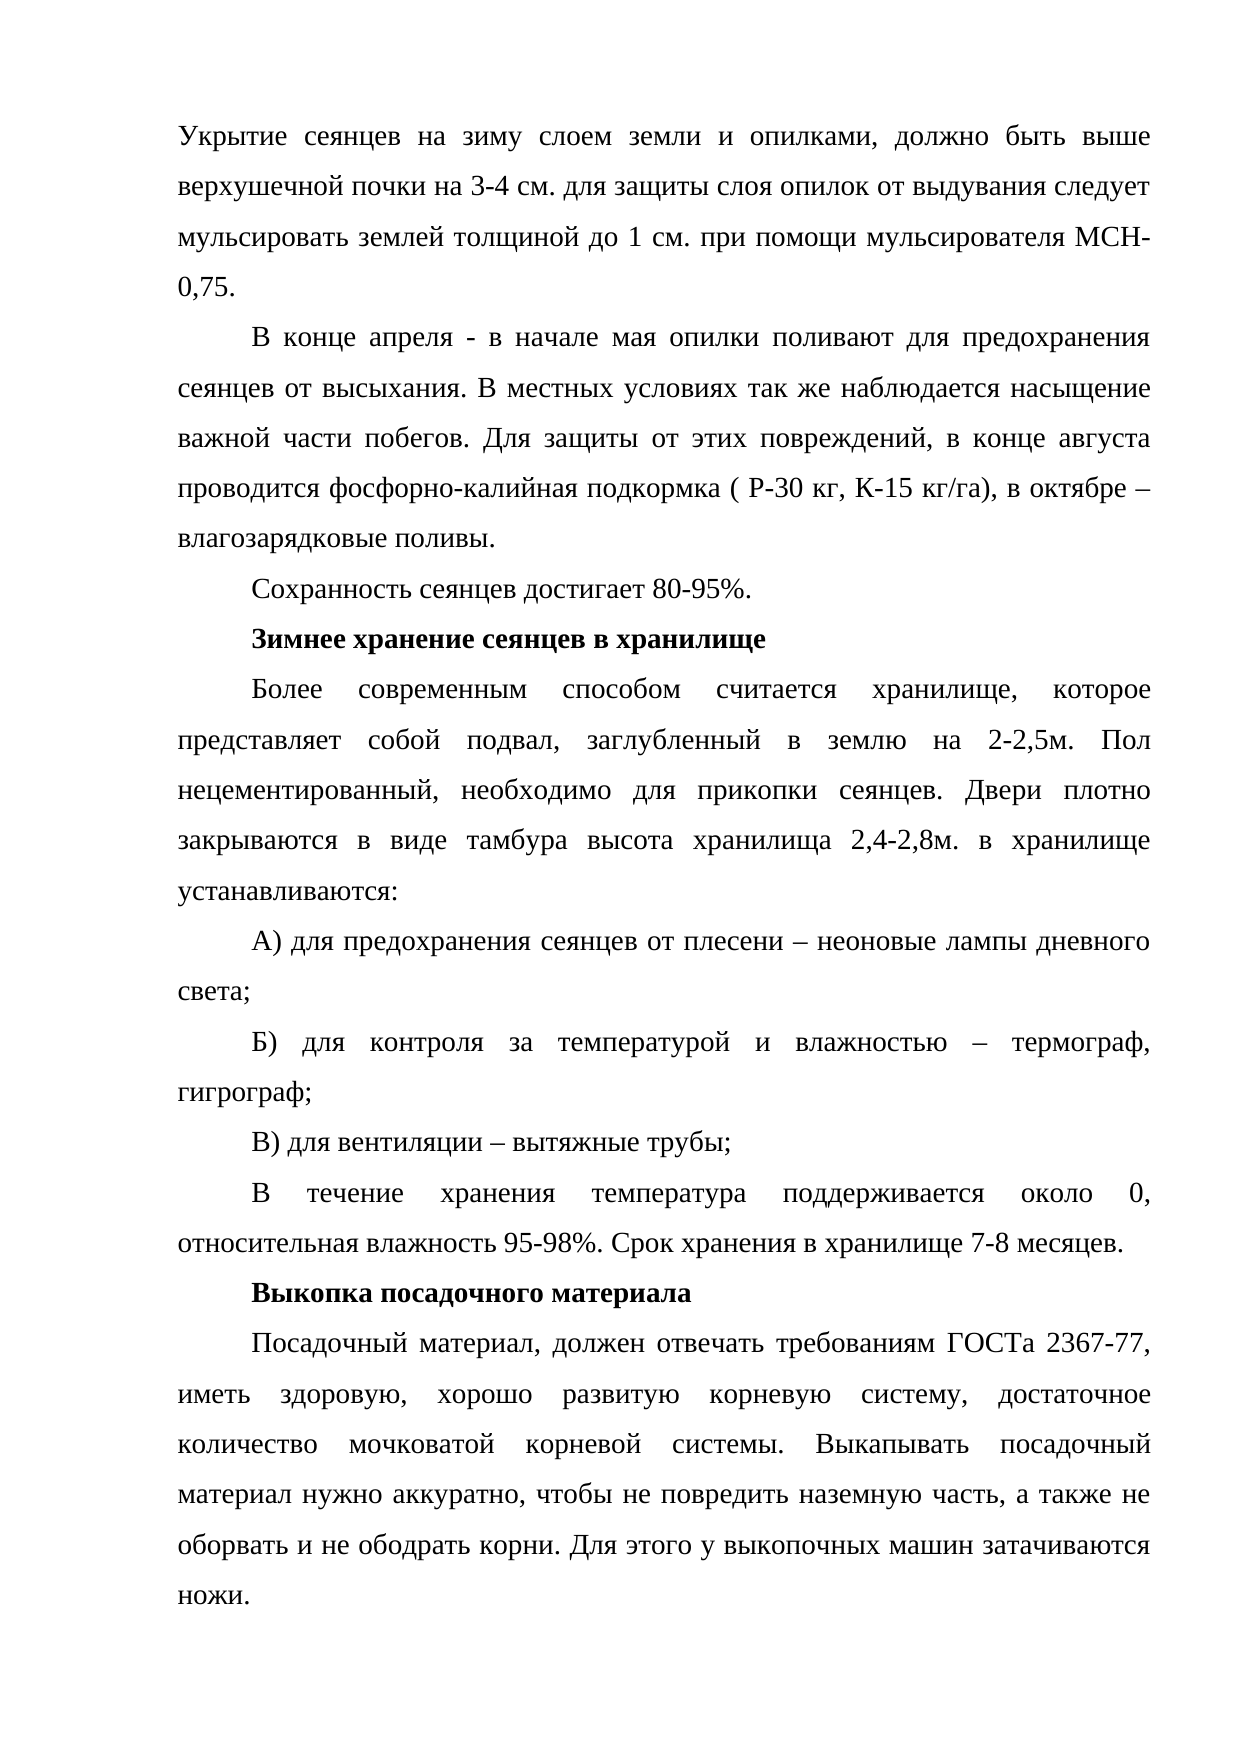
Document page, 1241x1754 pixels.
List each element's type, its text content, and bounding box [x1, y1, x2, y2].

text Зимнее хранение сеянцев в хранилище [177, 621, 1152, 655]
text В) для вентиляции – вытяжные трубы; [177, 1124, 1152, 1158]
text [177, 118, 1152, 303]
text Сохранность сеянцев достигает 80-95%. [177, 571, 1152, 604]
text Выкопка посадочного материала [177, 1275, 1152, 1309]
text Посадочный материал, должен отвечать требованиям ГОСТа 2367-77, иметь здоровую, хорошо развитую корневую систему, достаточное количество мочковатой корневой системы. Выкапывать посадочный материал нужно аккуратно, чтобы не повредить наземную часть, а также не оборвать и не ободрать корни. Для этого у выкопочных машин затачиваются ножи. [177, 1326, 1152, 1611]
text Б) для контроля за температурой и влажностью – термограф, гигрограф; [177, 1024, 1152, 1108]
text А) для предохранения сеянцев от плесени – неоновые лампы дневного света; [177, 923, 1152, 1007]
text Более современным способом считается хранилище, которое представляет собой подвал, заглубленный в землю на 2-2,5м. Пол нецементированный, необходимо для прикопки сеянцев. Двери плотно закрываются в виде тамбура высота хранилища 2,4-2,8м. в хранилище устанавливаются: [177, 672, 1152, 906]
text В конце апреля - в начале мая опилки поливают для предохранения сеянцев от высыхания. В местных условиях так же наблюдается насыщение важной части побегов. Для защиты от этих повреждений, в конце августа проводится фосфорно-калийная подкормка ( Р-30 кг, К-15 кг/га), в октябре – влагозарядковые поливы. [177, 319, 1152, 554]
text В течение хранения температура поддерживается около 0, относительная влажность 95-98%. Срок хранения в хранилище 7-8 месяцев. [177, 1175, 1152, 1258]
